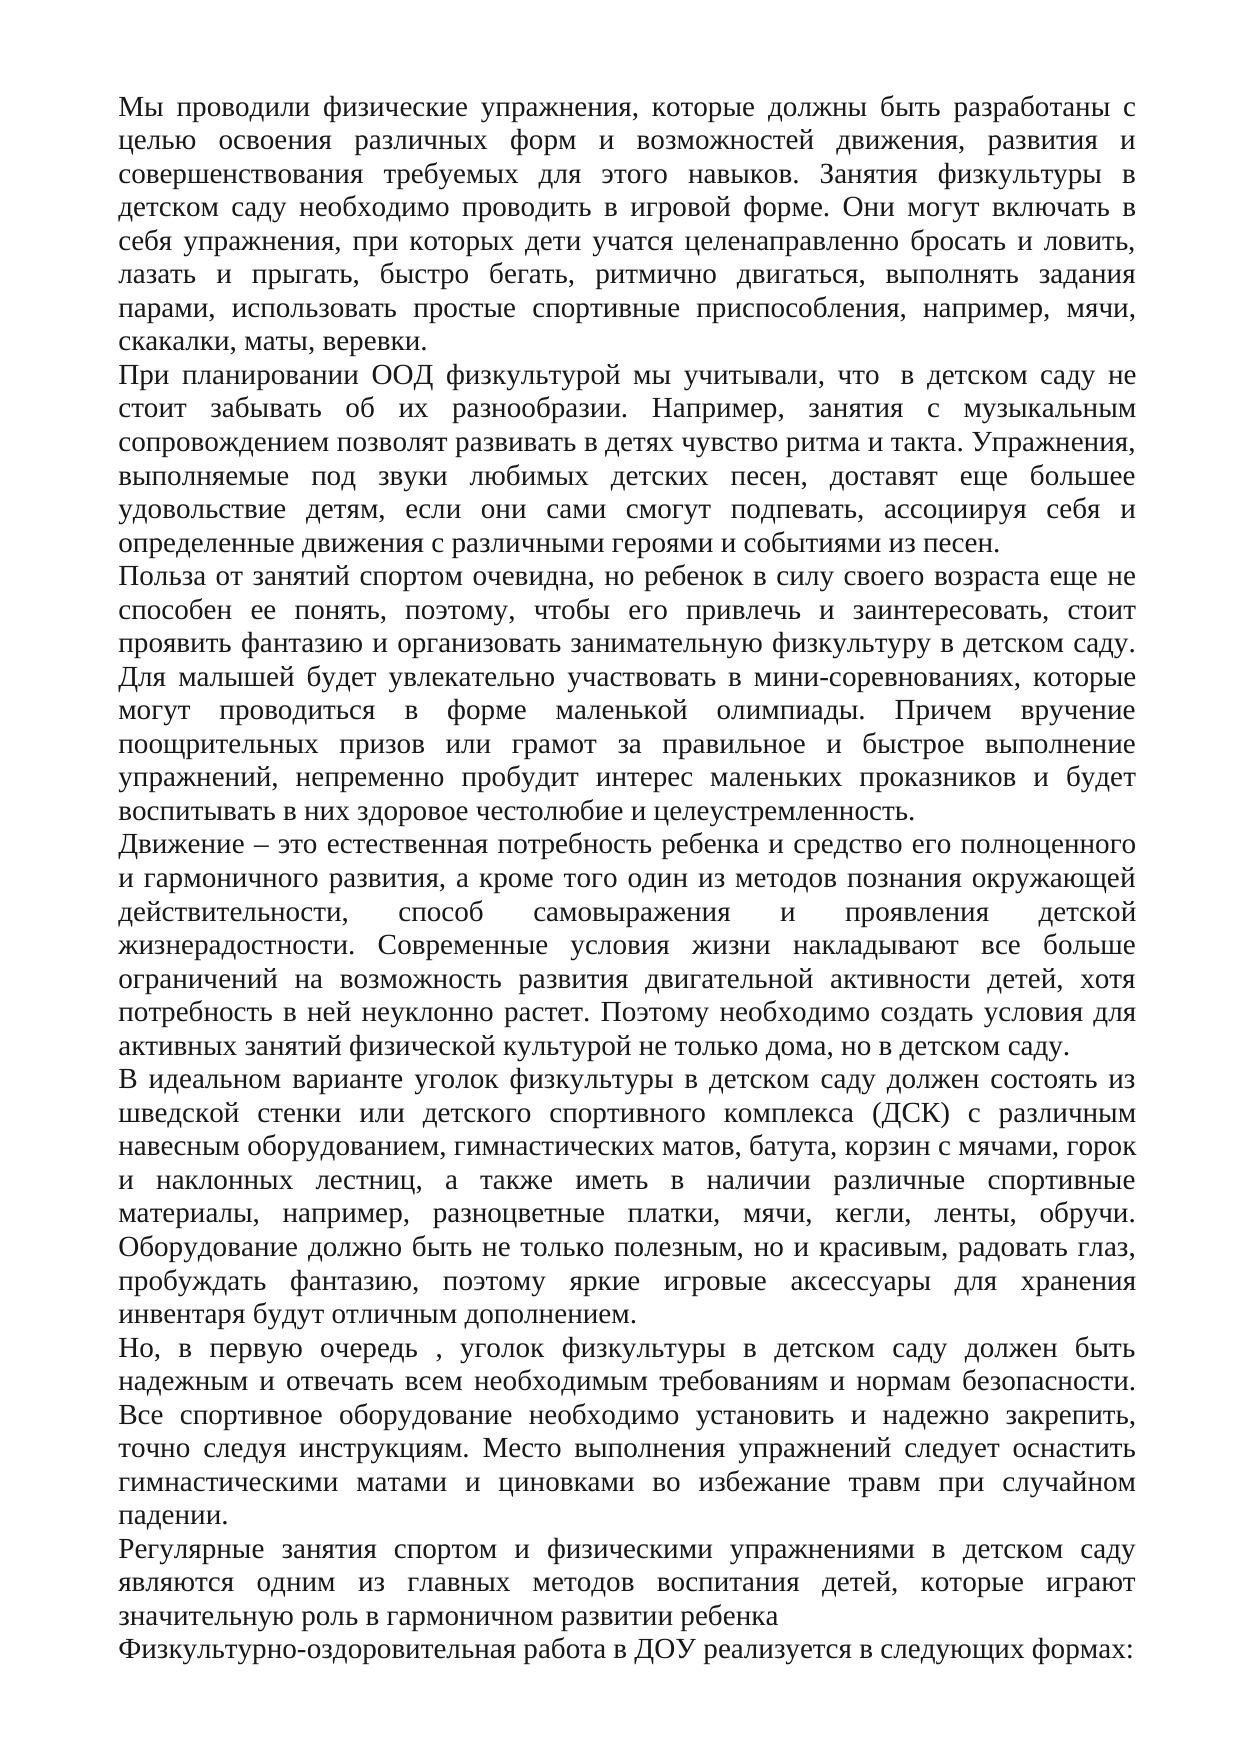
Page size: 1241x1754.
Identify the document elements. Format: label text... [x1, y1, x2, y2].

text Движение – это естественная потребность ребенка и средство его полноценного и гармоничного развития, а кроме того один из методов познания окружающей действительности, способ самовыражения и проявления детской жизнерадостности. Современные условия жизни накладывают все больше ограничений на возможность развития двигательной активности детей, хотя потребность в ней неуклонно растет. Поэтому необходимо создать условия для активных занятий физической культурой не только дома, но в детском саду. [118, 827, 1137, 1061]
text При планировании ООД физкультурой мы учитывали, что в детском саду не стоит забывать об их разнообразии. Например, занятия с музыкальным сопровождением позволят развивать в детях чувство ритма и такта. Упражнения, выполняемые под звуки любимых детских песен, доставят еще большее удовольствие детям, если они сами смогут подпевать, ассоциируя себя и определенные движения с различными героями и событиями из песен. [118, 357, 1137, 558]
text Физкультурно-оздоровительная работа в ДОУ реализуется в следующих формах: [118, 1632, 1137, 1665]
text Мы проводили физические упражнения, которые должны быть разработаны с целью освоения различных форм и возможностей движения, развития и совершенствования требуемых для этого навыков. Занятия физкультуры в детском саду необходимо проводить в игровой форме. Они могут включать в себя упражнения, при которых дети учатся целенаправленно бросать и ловить, лазать и прыгать, быстро бегать, ритмично двигаться, выполнять задания парами, использовать простые спортивные приспособления, например, мячи, скакалки, маты, веревки. [118, 89, 1137, 357]
text Но, в первую очередь , уголок физкультуры в детском саду должен быть надежным и отвечать всем необходимым требованиям и нормам безопасности. Все спортивное оборудование необходимо установить и надежно закрепить, точно следуя инструкциям. Место выполнения упражнений следует оснастить гимнастическими матами и циновками во избежание травм при случайном падении. [118, 1330, 1137, 1531]
text В идеальном варианте уголок физкультуры в детском саду должен состоять из шведской стенки или детского спортивного комплекса (ДСК) с различным навесным оборудованием, гимнастических матов, батута, корзин с мячами, горок и наклонных лестниц, а также иметь в наличии различные спортивные материалы, например, разноцветные платки, мячи, кегли, ленты, обручи. Оборудование должно быть не только полезным, но и красивым, радовать глаз, пробуждать фантазию, поэтому яркие игровые аксессуары для хранения инвентаря будут отличным дополнением. [118, 1061, 1137, 1330]
text Регулярные занятия спортом и физическими упражнениями в детском саду являются одним из главных методов воспитания детей, которые играют значительную роль в гармоничном развитии ребенка [118, 1531, 1137, 1632]
text Польза от занятий спортом очевидна, но ребенок в силу своего возраста еще не способен ее понять, поэтому, чтобы его привлечь и заинтересовать, стоит проявить фантазию и организовать занимательную физкультуру в детском саду. Для малышей будет увлекательно участвовать в мини-соревнованиях, которые могут проводиться в форме маленькой олимпиады. Причем вручение поощрительных призов или грамот за правильное и быстрое выполнение упражнений, непременно пробудит интерес маленьких проказников и будет воспитывать в них здоровое честолюбие и целеустремленность. [118, 558, 1137, 827]
